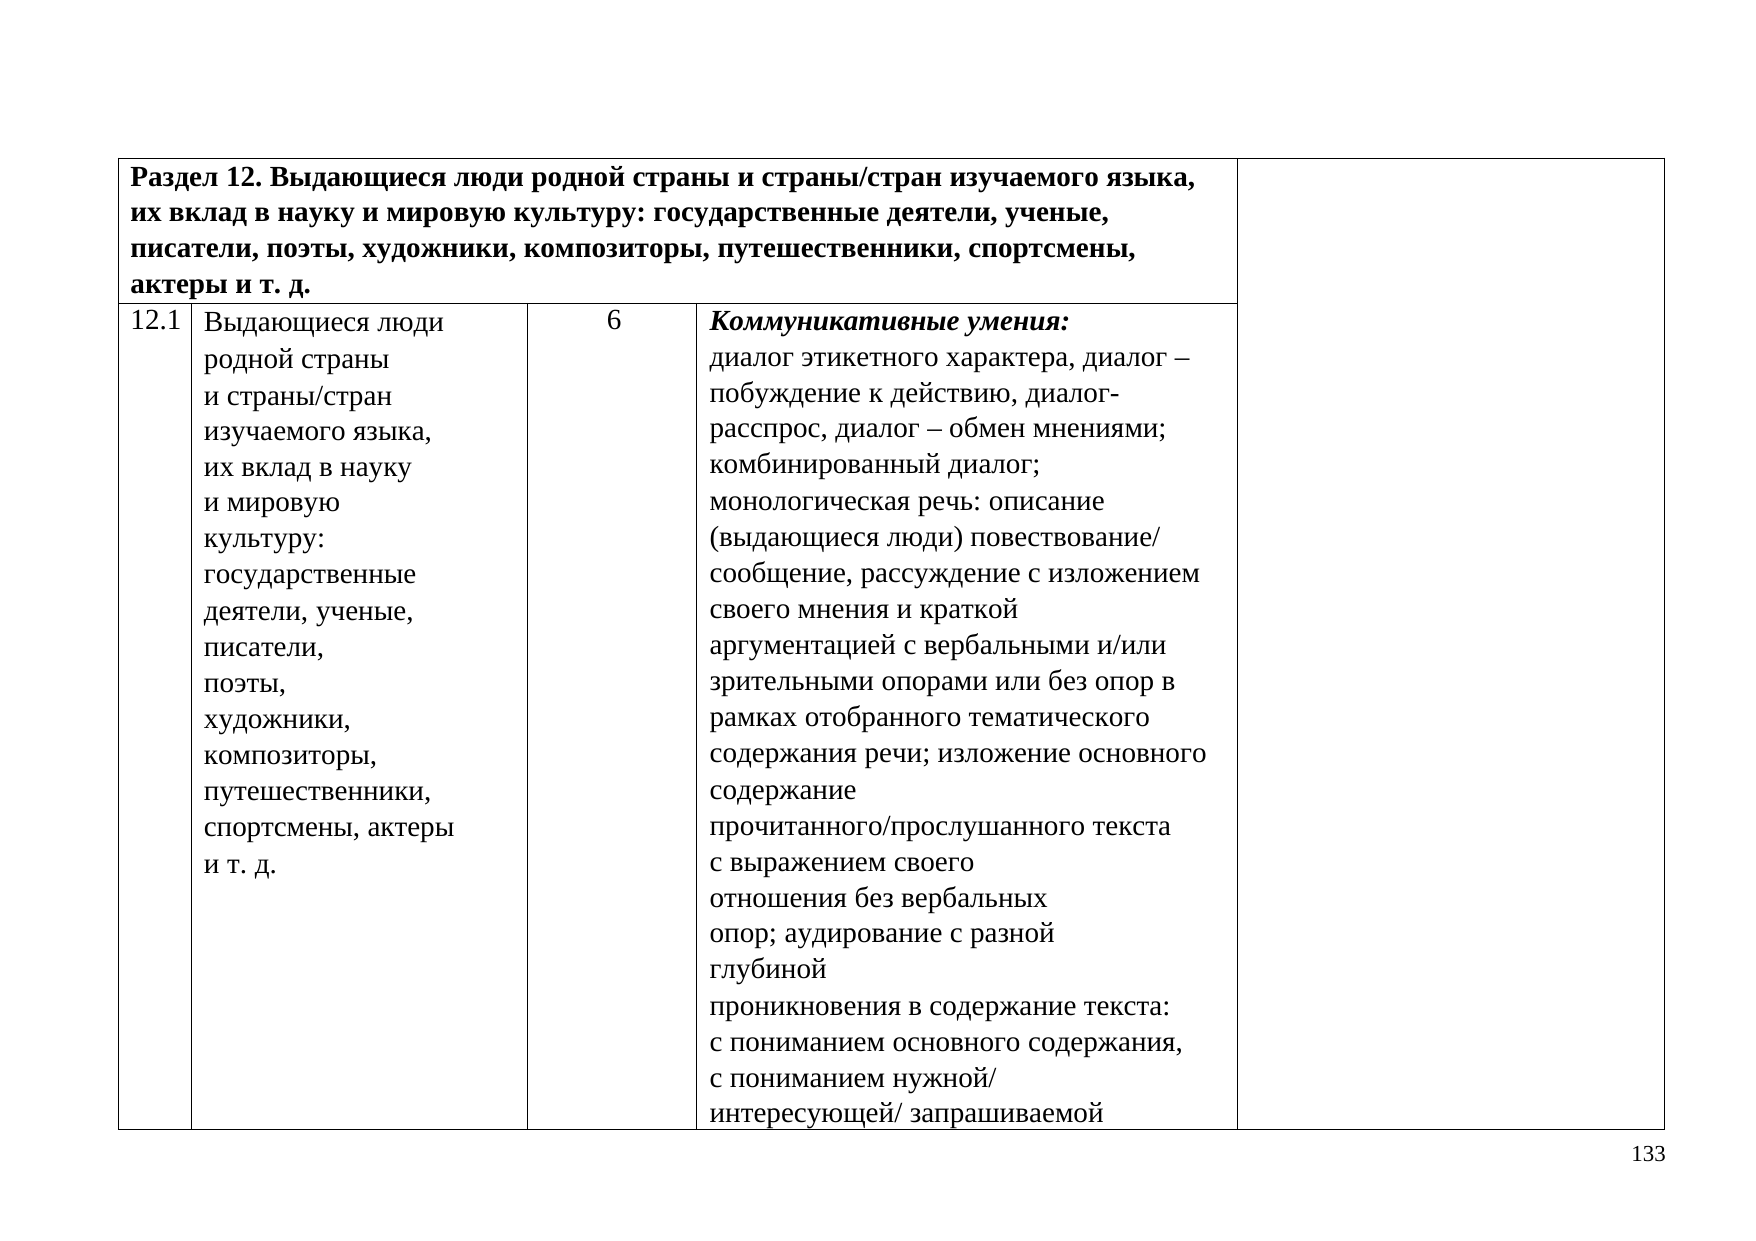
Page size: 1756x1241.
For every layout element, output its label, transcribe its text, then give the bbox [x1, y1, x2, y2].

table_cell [192, 304, 527, 1129]
table_header Раздел 12. Выдающиеся люди родной страны и страны/стран изучаемого языка, их вклад в науку и мировую культуру: государственные деятели, ученые, писатели, поэты, художники, композиторы, путешественники, спортсмены, актеры и т. д. [119, 159, 1237, 303]
table_cell 6 [528, 304, 696, 1129]
table_cell 12.1 [119, 304, 191, 1129]
table_header [1238, 159, 1664, 1129]
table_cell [697, 304, 1237, 1129]
